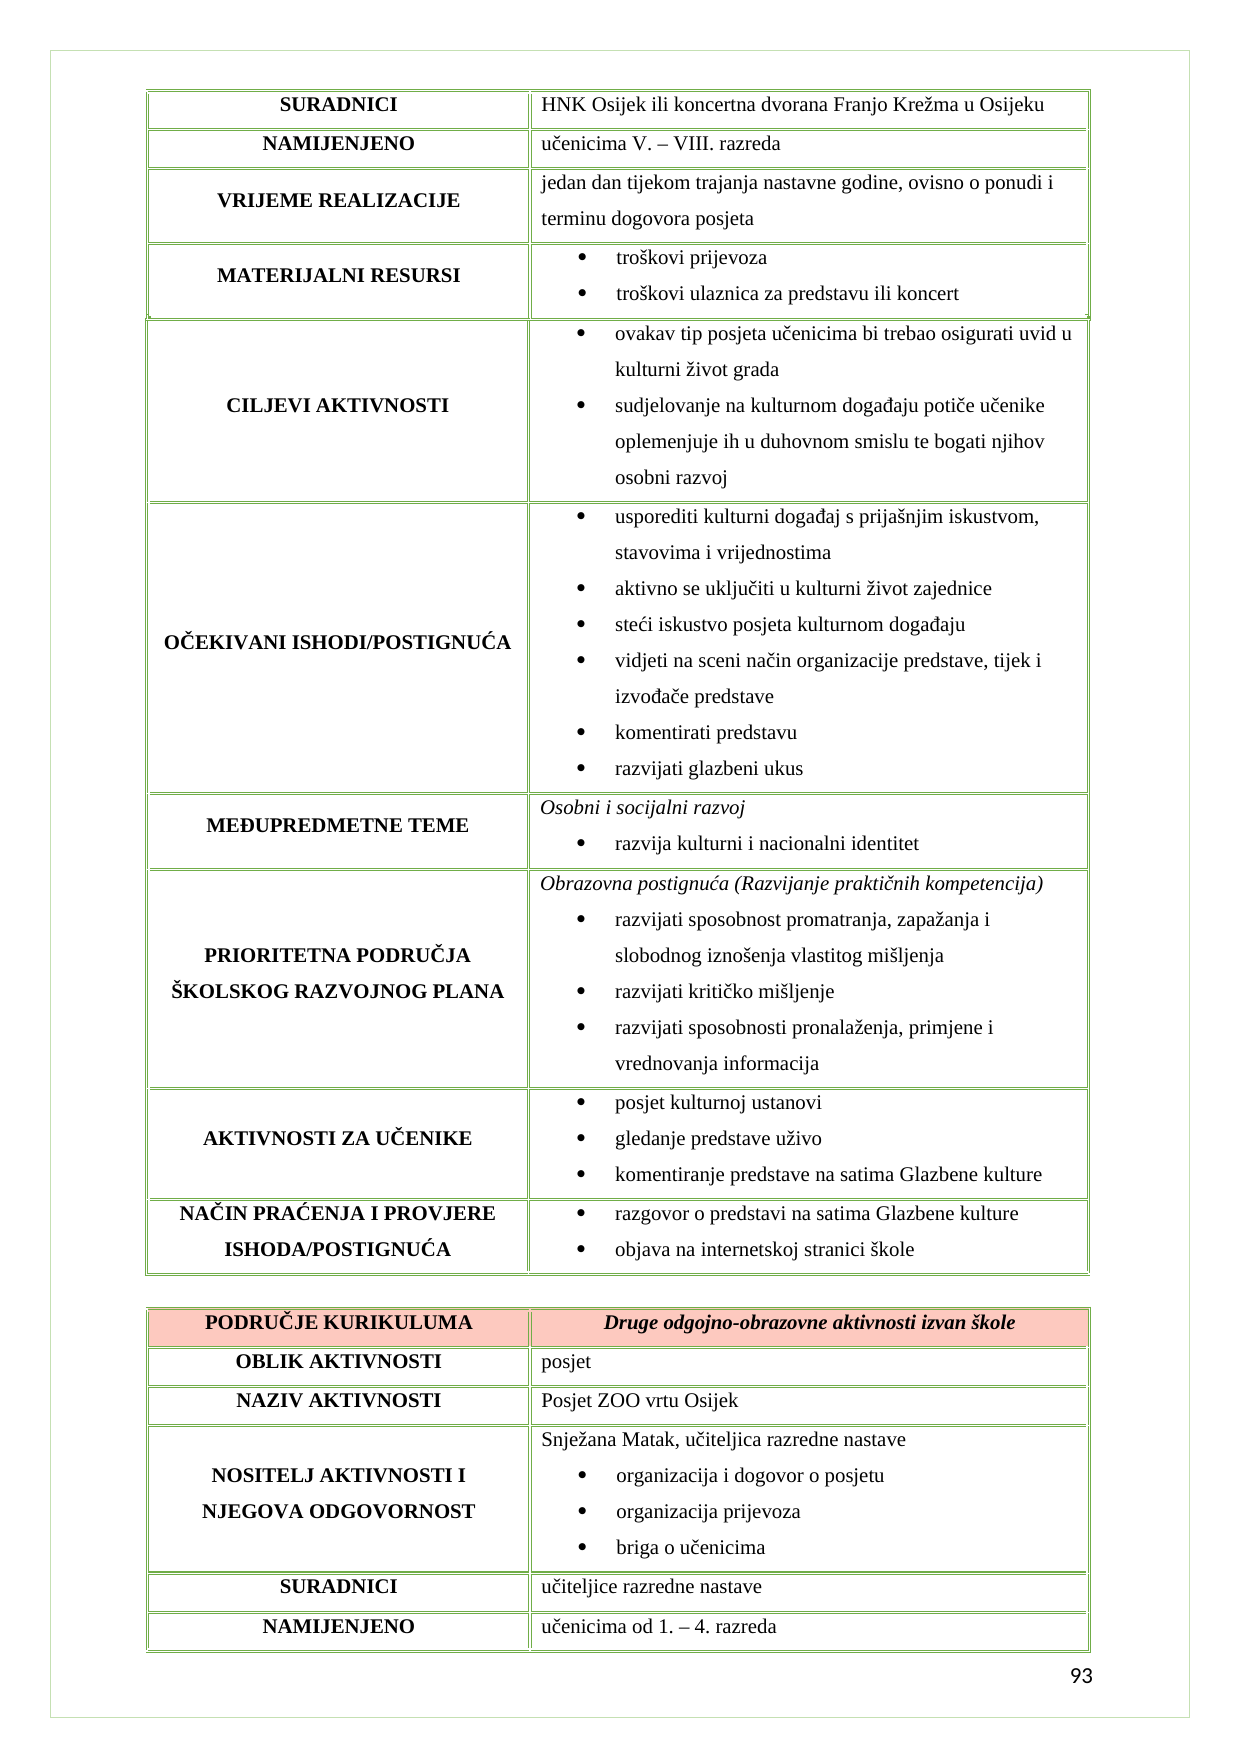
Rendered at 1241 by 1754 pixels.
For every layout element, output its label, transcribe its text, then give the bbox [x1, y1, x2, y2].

table_cell HNK Osijek ili koncertna dvorana Franjo Krežma u Osijeku [530, 92, 1088, 128]
table_cell PRIORITETNA PODRUČJA ŠKOLSKOG RAZVOJNOG PLANA [148, 868, 527, 1087]
table_cell AKTIVNOSTI ZA UČENIKE [148, 1087, 527, 1198]
table_cell učiteljice razredne nastave [532, 1571, 1088, 1611]
table_cell CILJEVI AKTIVNOSTI [148, 321, 527, 501]
table_cell učenicima od 1. – 4. razreda [530, 1611, 1088, 1650]
table_cell NAMIJENJENO [149, 131, 528, 167]
table_cell ovakav tip posjeta učenicima bi trebao osigurati uvid u kulturni život grada sudjelovanje na kulturnom događaju potiče učenike oplemenjuje ih u duhovnom smislu te bogati njihov osobni razvoj [530, 321, 1087, 501]
table_cell usporediti kulturni događaj s prijašnjim iskustvom, stavovima i vrijednostima aktivno se uključiti u kulturni život zajednice steći iskustvo posjeta kulturnom događaju vidjeti na sceni način organizacije predstave, tijek i izvođače predstave komentirati predstavu razvijati glazbeni ukus [530, 504, 1087, 792]
table_header Druge odgojno-obrazovne aktivnosti izvan škole [530, 1310, 1088, 1346]
table_cell Osobni i socijalni razvoj razvija kulturni i nacionalni identitet [530, 795, 1087, 867]
table_cell Posjet ZOO vrtu Osijek [530, 1385, 1089, 1424]
table_cell jedan dan tijekom trajanja nastavne godine, ovisno o ponudi i terminu dogovora posjeta [530, 167, 1089, 242]
table_cell razgovor o predstavi na satima Glazbene kulture objava na internetskoj stranici škole [529, 1201, 1088, 1273]
table_cell OBLIK AKTIVNOSTI [149, 1349, 528, 1385]
table_cell posjet kulturnoj ustanovi gledanje predstave uživo komentiranje predstave na satima Glazbene kulture [530, 1090, 1087, 1198]
table_cell SURADNICI [148, 90, 530, 128]
table_cell NAZIV AKTIVNOSTI [149, 1388, 528, 1424]
table_cell posjet [532, 1346, 1088, 1385]
table_cell VRIJEME REALIZACIJE [149, 170, 528, 242]
table_cell troškovi prijevoza troškovi ulaznica za predstavu ili koncert [530, 242, 1089, 317]
table_cell MATERIJALNI RESURSI [149, 245, 528, 317]
table_cell MEĐUPREDMETNE TEME [146, 792, 529, 867]
table_cell SURADNICI [149, 1575, 528, 1611]
table_cell OČEKIVANI ISHODI/POSTIGNUĆA [148, 501, 527, 792]
table_cell učenicima V. – VIII. razreda [530, 128, 1089, 167]
table_cell Obrazovna postignuća (Razvijanje praktičnih kompetencija) razvijati sposobnost promatranja, zapažanja i slobodnog iznošenja vlastitog mišljenja razvijati kritičko mišljenje razvijati sposobnosti pronalaženja, primjene i vrednovanja informacija [530, 871, 1087, 1087]
table_header PODRUČJE KURIKULUMA [148, 1308, 530, 1346]
table_cell NOSITELJ AKTIVNOSTI I NJEGOVA ODGOVORNOST [149, 1427, 528, 1571]
table_cell NAMIJENJENO [148, 1611, 530, 1650]
table_cell Snježana Matak, učiteljica razredne nastave organizacija i dogovor o posjetu organizacija prijevoza briga o učenicima [530, 1424, 1089, 1571]
table_cell NAČIN PRAĆENJA I PROVJERE ISHODA/POSTIGNUĆA [146, 1198, 529, 1273]
